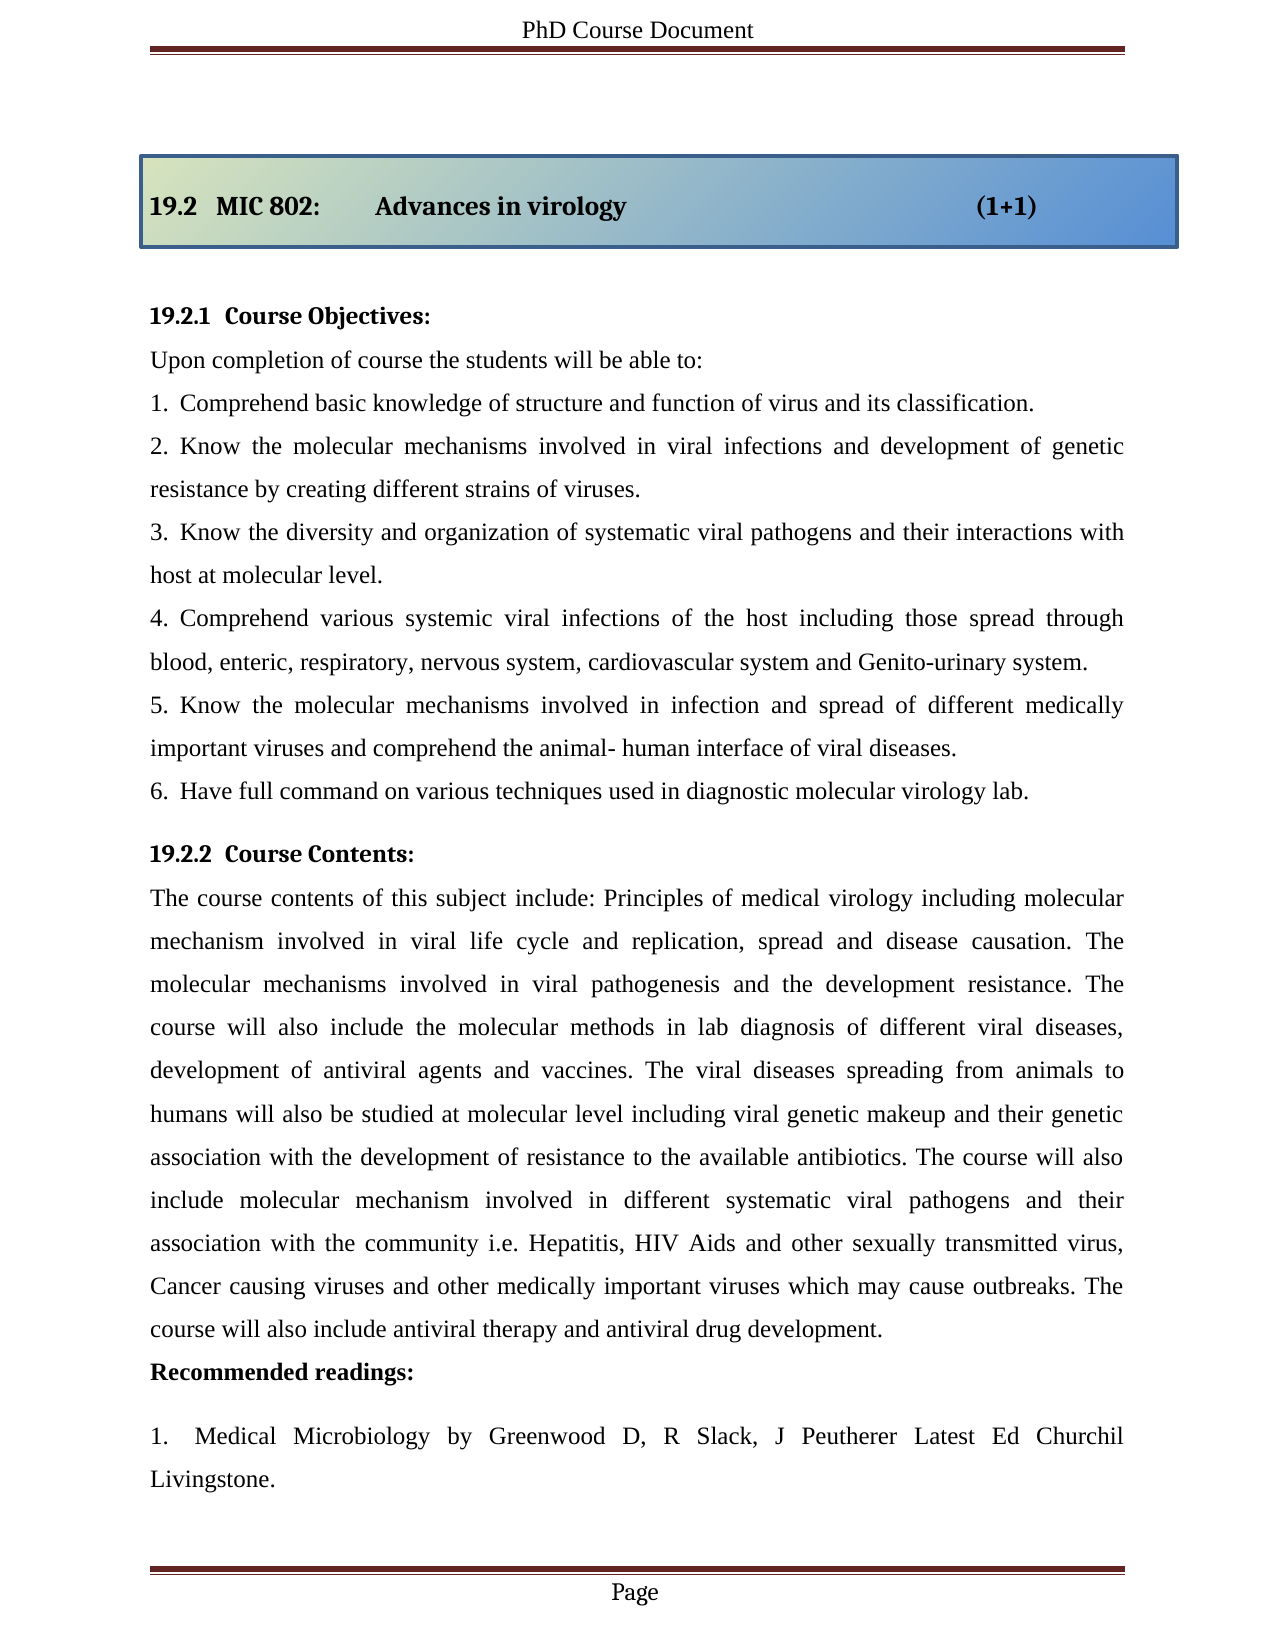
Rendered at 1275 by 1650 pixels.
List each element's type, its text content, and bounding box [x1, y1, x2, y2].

subtitle MIC 802: Advances in virology (1+1) [150, 191, 1125, 222]
list Comprehend basic knowledge of structure and function of virus and its classification. [150, 388, 1125, 417]
list Know the molecular mechanisms involved in infection and spread of different medically important viruses and comprehend the animal- human interface of viral diseases. [150, 690, 1125, 762]
subtitle Course Objectives: [150, 302, 1125, 330]
list Know the molecular mechanisms involved in viral infections and development of genetic resistance by creating different strains of viruses. [150, 431, 1125, 503]
text The course contents of this subject include: Principles of medical virology including molecular mechanism involved in viral life cycle and replication, spread and disease causation. The molecular mechanisms involved in viral pathogenesis and the development resistance. The course will also include the molecular methods in lab diagnosis of different viral diseases, development of antiviral agents and vaccines. The viral diseases spreading from animals to humans will also be studied at molecular level including viral genetic makeup and their genetic association with the development of resistance to the available antibiotics. The course will also include molecular mechanism involved in different systematic viral pathogens and their association with the community i.e. Hepatitis, HIV Aids and other sexually transmitted virus, Cancer causing viruses and other medically important viruses which may cause outbreaks. The course will also include antiviral therapy and antiviral drug development. [150, 883, 1125, 1343]
text Recommended readings: [150, 1357, 1125, 1386]
list Medical Microbiology by Greenwood D, R Slack, J Peutherer Latest Ed Churchil Livingstone. [150, 1421, 1125, 1493]
text Upon completion of course the students will be able to: [150, 345, 1125, 373]
list Comprehend various systemic viral infections of the host including those spread through blood, enteric, respiratory, nervous system, cardiovascular system and Genito-urinary system. [150, 603, 1125, 675]
list Know the diversity and organization of systematic viral pathogens and their interactions with host at molecular level. [150, 517, 1125, 589]
subtitle Course Contents: [150, 840, 1125, 869]
list Have full command on various techniques used in diagnostic molecular virology lab. [150, 776, 1125, 805]
